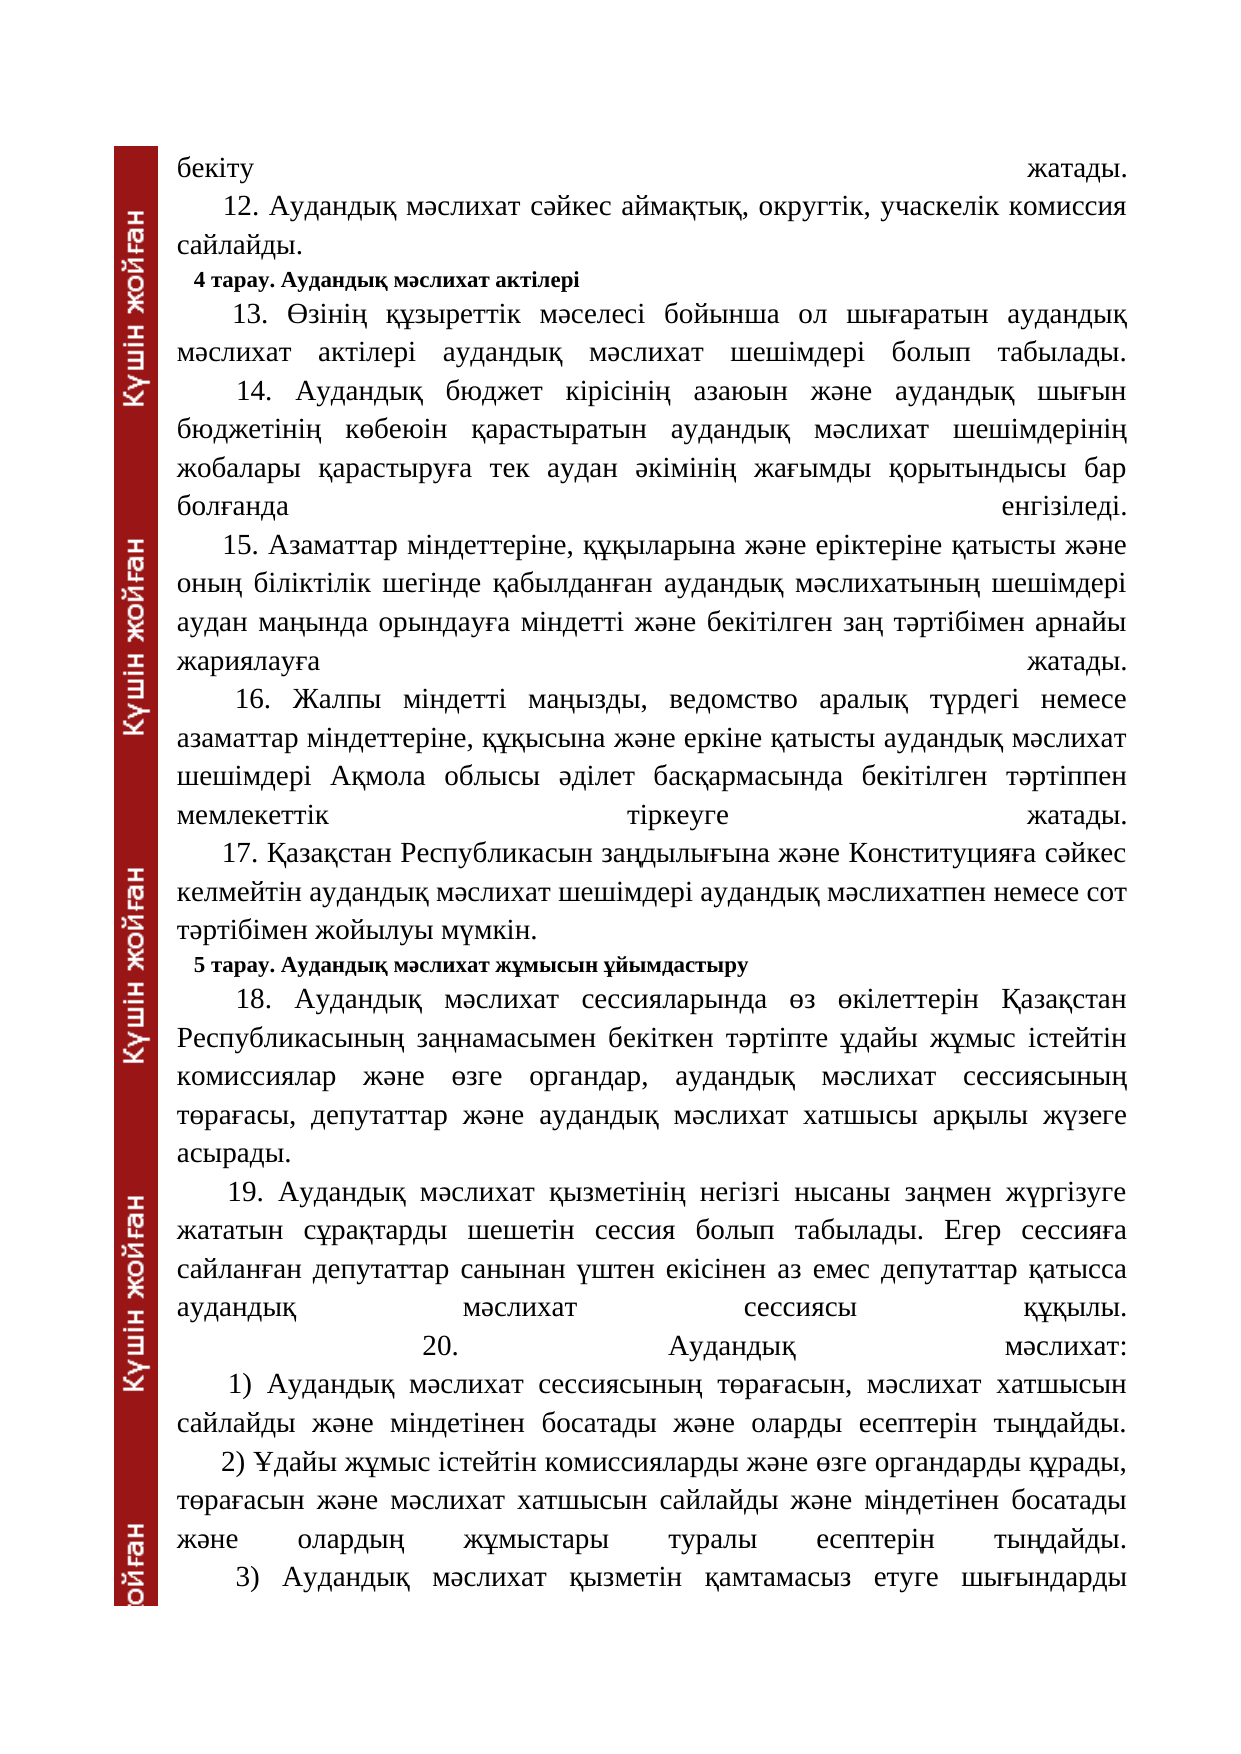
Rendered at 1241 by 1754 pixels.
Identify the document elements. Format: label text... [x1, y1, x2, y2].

text 13. Өзінің құзыреттік мәселесі бойынша ол шығаратын аудандық мәслихат актілері аудандық мәслихат шешімдері болып табылады. 14. Аудандық бюджет кірісінің азаюын және аудандық шығын бюджетінің көбеюін қарастыратын аудандық мәслихат шешімдерінің жобалары қарастыруға тек аудан әкімінің жағымды қорытындысы бар болғанда енгізіледі. 15. Азаматтар міндеттеріне, құқыларына және еріктеріне қатысты және оның біліктілік шегінде қабылданған аудандық мәслихатының шешімдері аудан маңында орындауға міндетті және бекітілген заң тәртібімен арнайы жариялауға жатады. 16. Жалпы міндетті маңызды, ведомство аралық түрдегі немесе азаматтар міндеттеріне, құқысына және еркіне қатысты аудандық мәслихат шешімдері Ақмола облысы әділет басқармасында бекітілген тәртіппен мемлекеттік тіркеуге жатады. 17. Қазақстан Республикасын заңдылығына және Конституцияға сәйкес келмейтін аудандық мәслихат шешімдері аудандық мәслихатпен немесе сот тәртібімен жойылуы мүмкін. [112, 296, 1128, 946]
picture [114, 292, 158, 296]
text 4 тарау. Аудандық мәслихат актілері [112, 266, 1128, 292]
picture [114, 1593, 158, 1606]
picture [114, 261, 158, 266]
picture [114, 946, 158, 951]
picture [114, 977, 158, 981]
picture [114, 146, 158, 150]
text 5 тарау. Аудандық мәслихат жұмысын ұйымдастыру [112, 951, 1128, 977]
